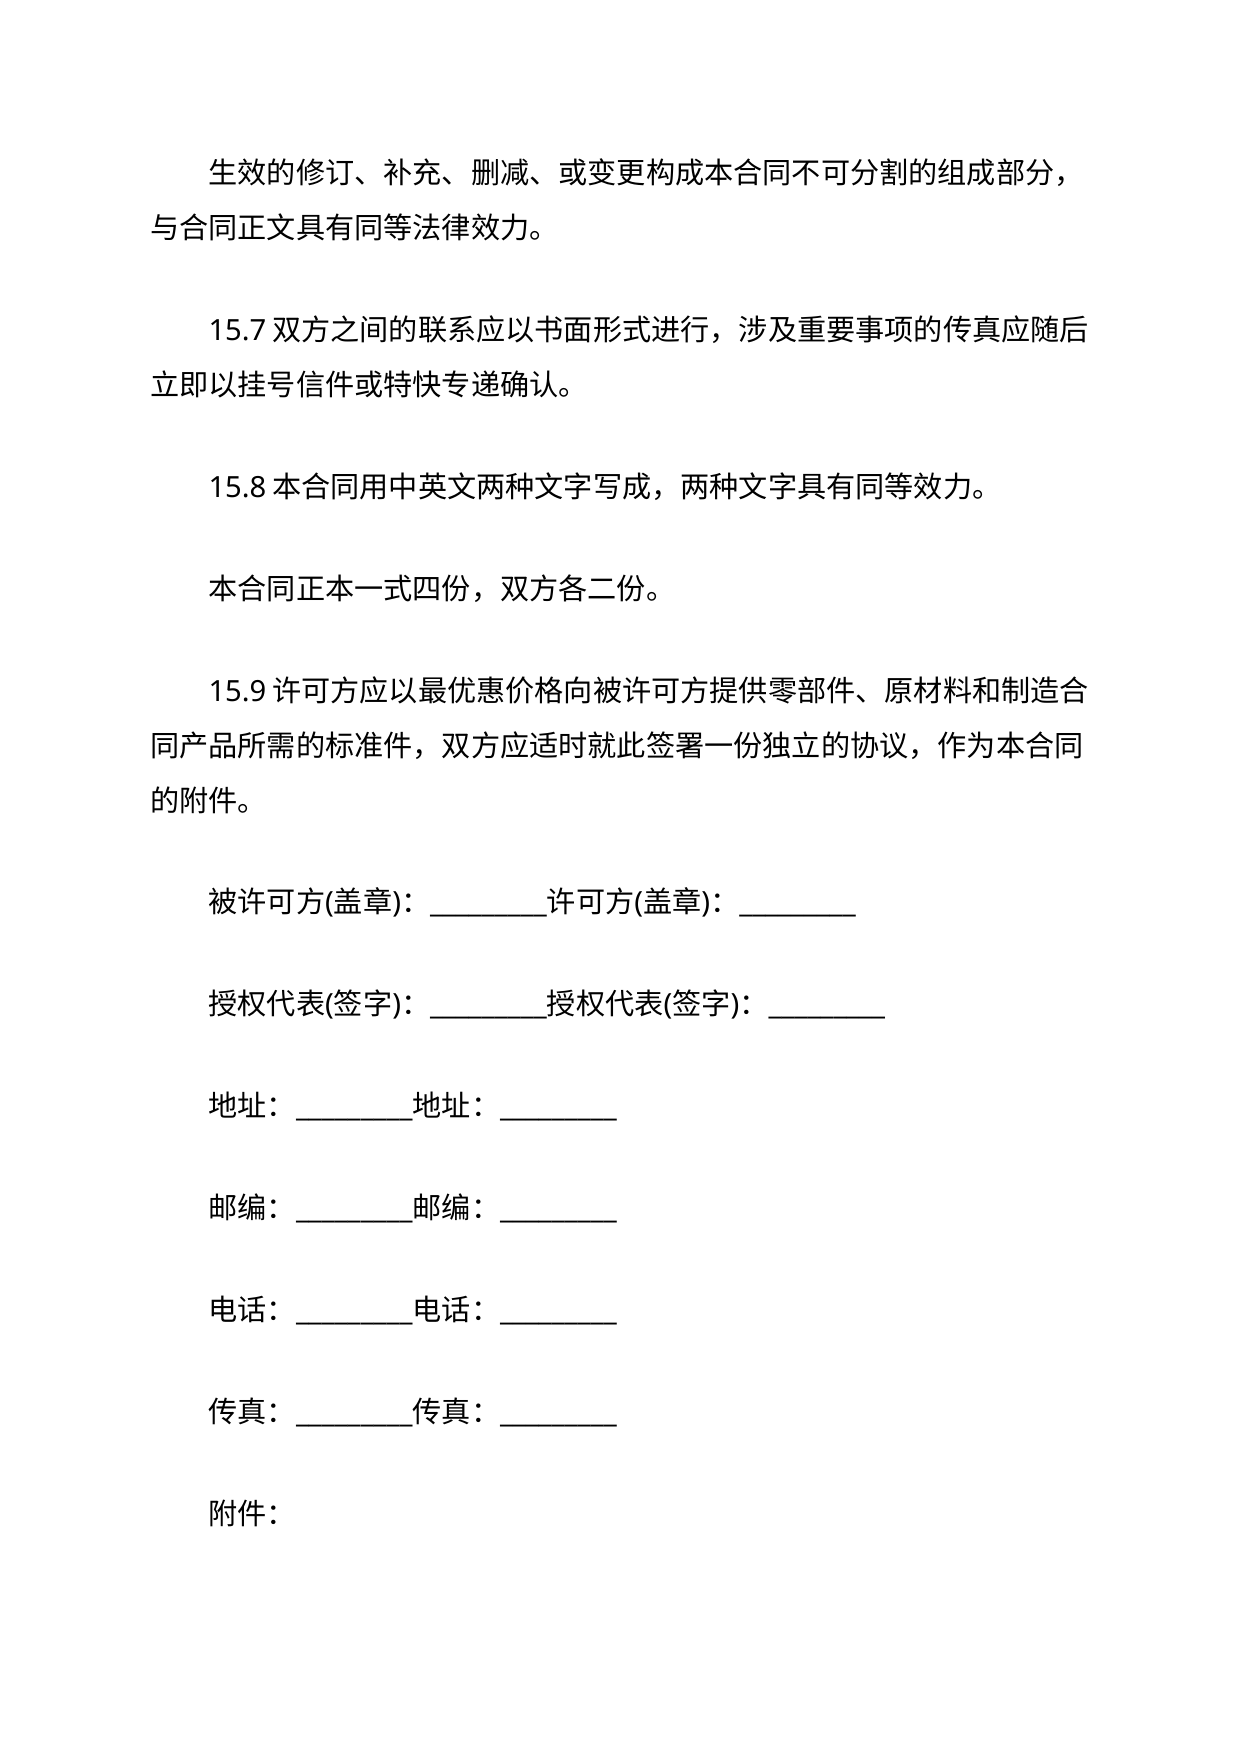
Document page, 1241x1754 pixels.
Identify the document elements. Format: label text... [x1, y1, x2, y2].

text 授权代表(签字)：_________授权代表(签字)：_________ [150, 981, 1090, 1023]
text 地址：_________地址：_________ [150, 1083, 1090, 1125]
text 电话：_________电话：_________ [150, 1287, 1090, 1329]
text 15.8本合同用中英文两种文字写成，两种文字具有同等效力。 [150, 463, 1090, 506]
text 传真：_________传真：_________ [150, 1389, 1090, 1431]
text 本合同正本一式四份，双方各二份。 [150, 565, 1090, 608]
text 15.7双方之间的联系应以书面形式进行，涉及重要事项的传真应随后立即以挂号信件或特快专递确认。 [150, 307, 1090, 404]
text 邮编：_________邮编：_________ [150, 1185, 1090, 1227]
text 附件： [150, 1491, 1090, 1533]
text 生效的修订、补充、删减、或变更构成本合同不可分割的组成部分，与合同正文具有同等法律效力。 [150, 150, 1090, 247]
text 被许可方(盖章)：_________许可方(盖章)：_________ [150, 879, 1090, 921]
text 15.9许可方应以最优惠价格向被许可方提供零部件、原材料和制造合同产品所需的标准件，双方应适时就此签署一份独立的协议，作为本合同的附件。 [150, 667, 1090, 819]
